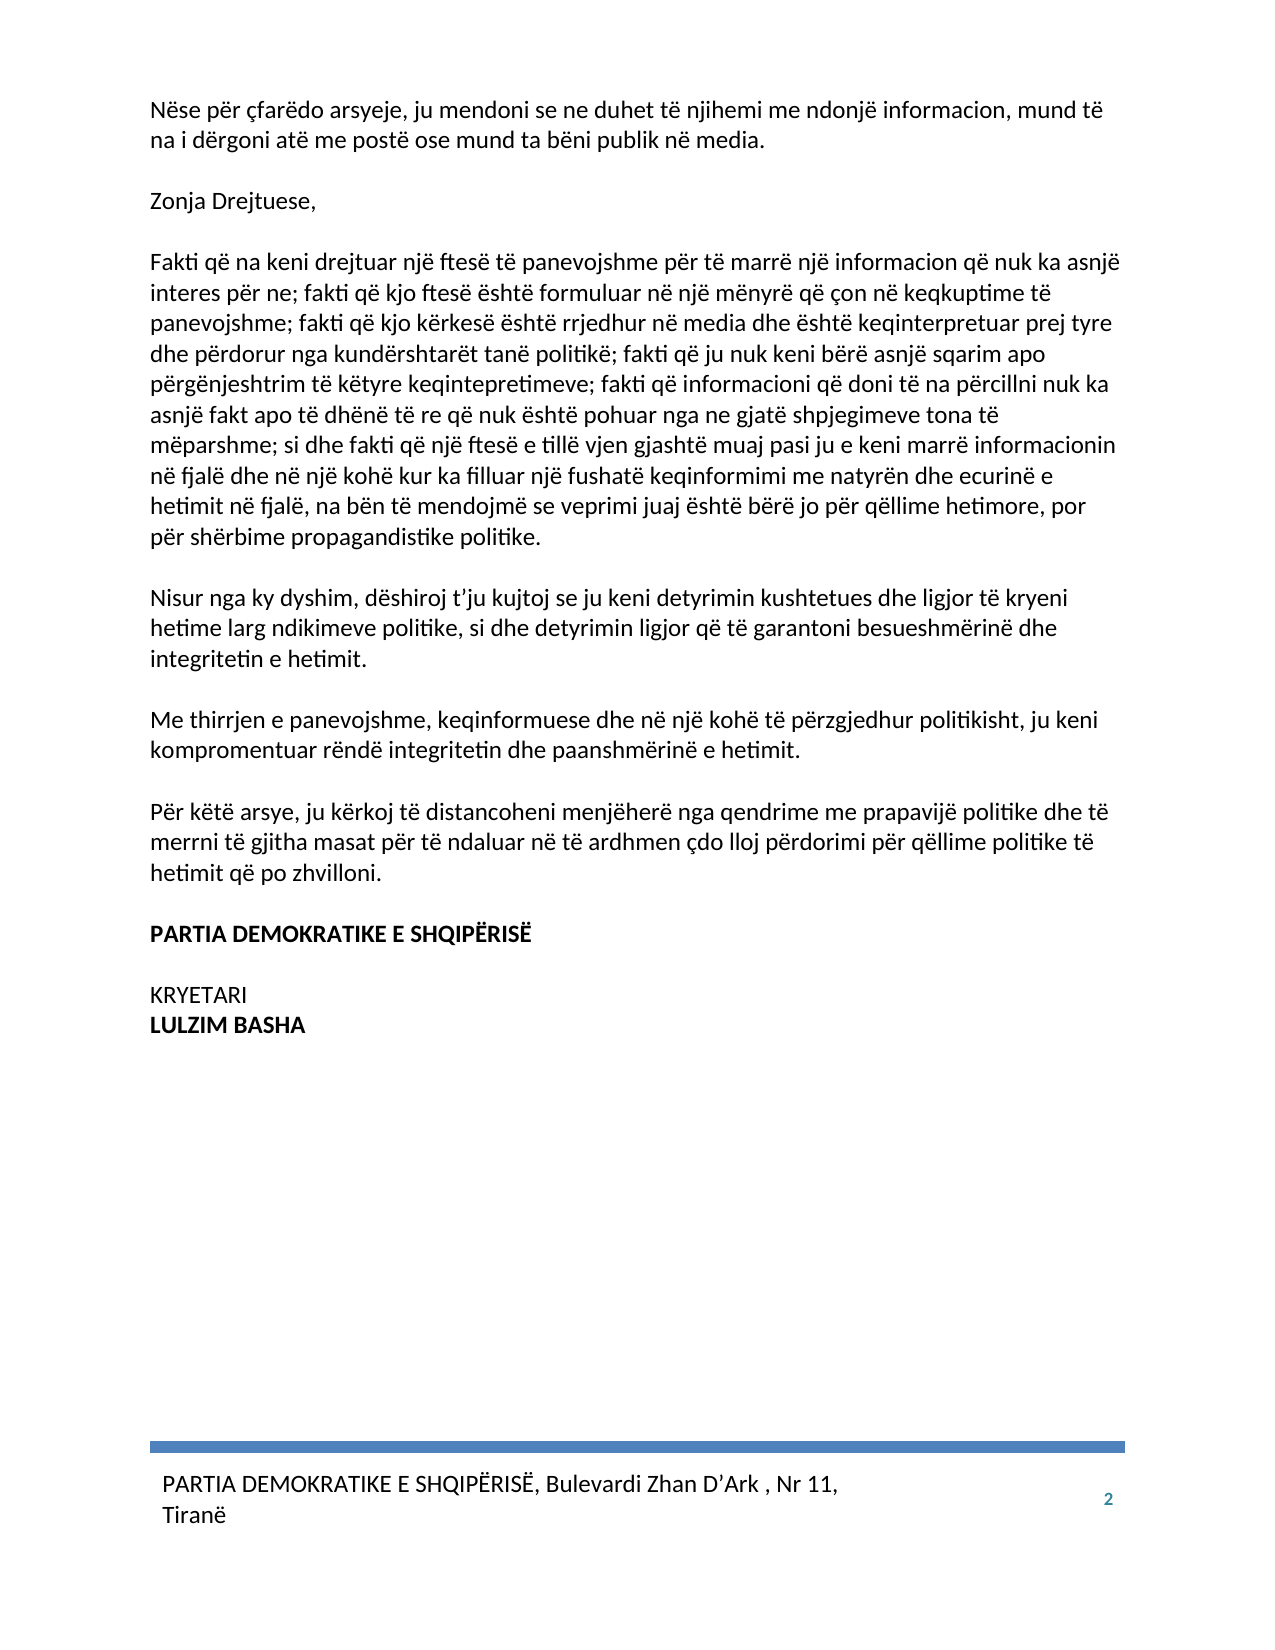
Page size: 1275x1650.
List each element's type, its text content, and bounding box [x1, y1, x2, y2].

text Për këtë arsye, ju kërkoj të distancoheni menjëherë nga qendrime me prapavijë politike dhe të merrni të gjitha masat për të ndaluar në të ardhmen çdo lloj përdorimi për qëllime politike të hetimit që po zhvilloni. [150, 796, 1125, 887]
text Fakti që na keni drejtuar një ftesë të panevojshme për të marrë një informacion që nuk ka asnjë interes për ne; fakti që kjo ftesë është formuluar në një mënyrë që çon në keqkuptime të panevojshme; fakti që kjo kërkesë është rrjedhur në media dhe është keqinterpretuar prej tyre dhe përdorur nga kundërshtarët tanë politikë; fakti qё ju nuk keni bërë asnjë sqarim apo përgënjeshtrim të këtyre keqintepretimeve; fakti që informacioni që doni të na përcillni nuk ka asnjë fakt apo të dhënë të re që nuk është pohuar nga ne gjatë shpjegimeve tona të mëparshme; si dhe fakti që një ftesë e tillë vjen gjashtë muaj pasi ju e keni marrë informacionin në fjalë dhe në një kohë kur ka filluar një fushatë keqinformimi me natyrën dhe ecurinë e hetimit në fjalë, na bën të mendojmë se veprimi juaj është bërë jo për qëllime hetimore, por për shërbime propagandistike politike. [150, 246, 1125, 552]
text PARTIA DEMOKRATIKE E SHQIPËRISË [150, 918, 1125, 948]
text Nëse për çfarëdo arsyeje, ju mendoni se ne duhet të njihemi me ndonjë informacion, mund të na i dërgoni atë me postë ose mund ta bëni publik në media. [150, 94, 1125, 155]
text KRYETARI [150, 979, 1125, 1009]
text Nisur nga ky dyshim, dëshiroj t’ju kujtoj se ju keni detyrimin kushtetues dhe ligjor të kryeni hetime larg ndikimeve politike, si dhe detyrimin ligjor që të garantoni besueshmërinë dhe integritetin e hetimit. [150, 582, 1125, 674]
text Zonja Drejtuese, [150, 185, 1125, 216]
text LULZIM BASHA [150, 1009, 1125, 1040]
text Me thirrjen e panevojshme, keqinformuese dhe në një kohë të përzgjedhur politikisht, ju keni kompromentuar rëndë integritetin dhe paanshmërinë e hetimit. [150, 704, 1125, 765]
